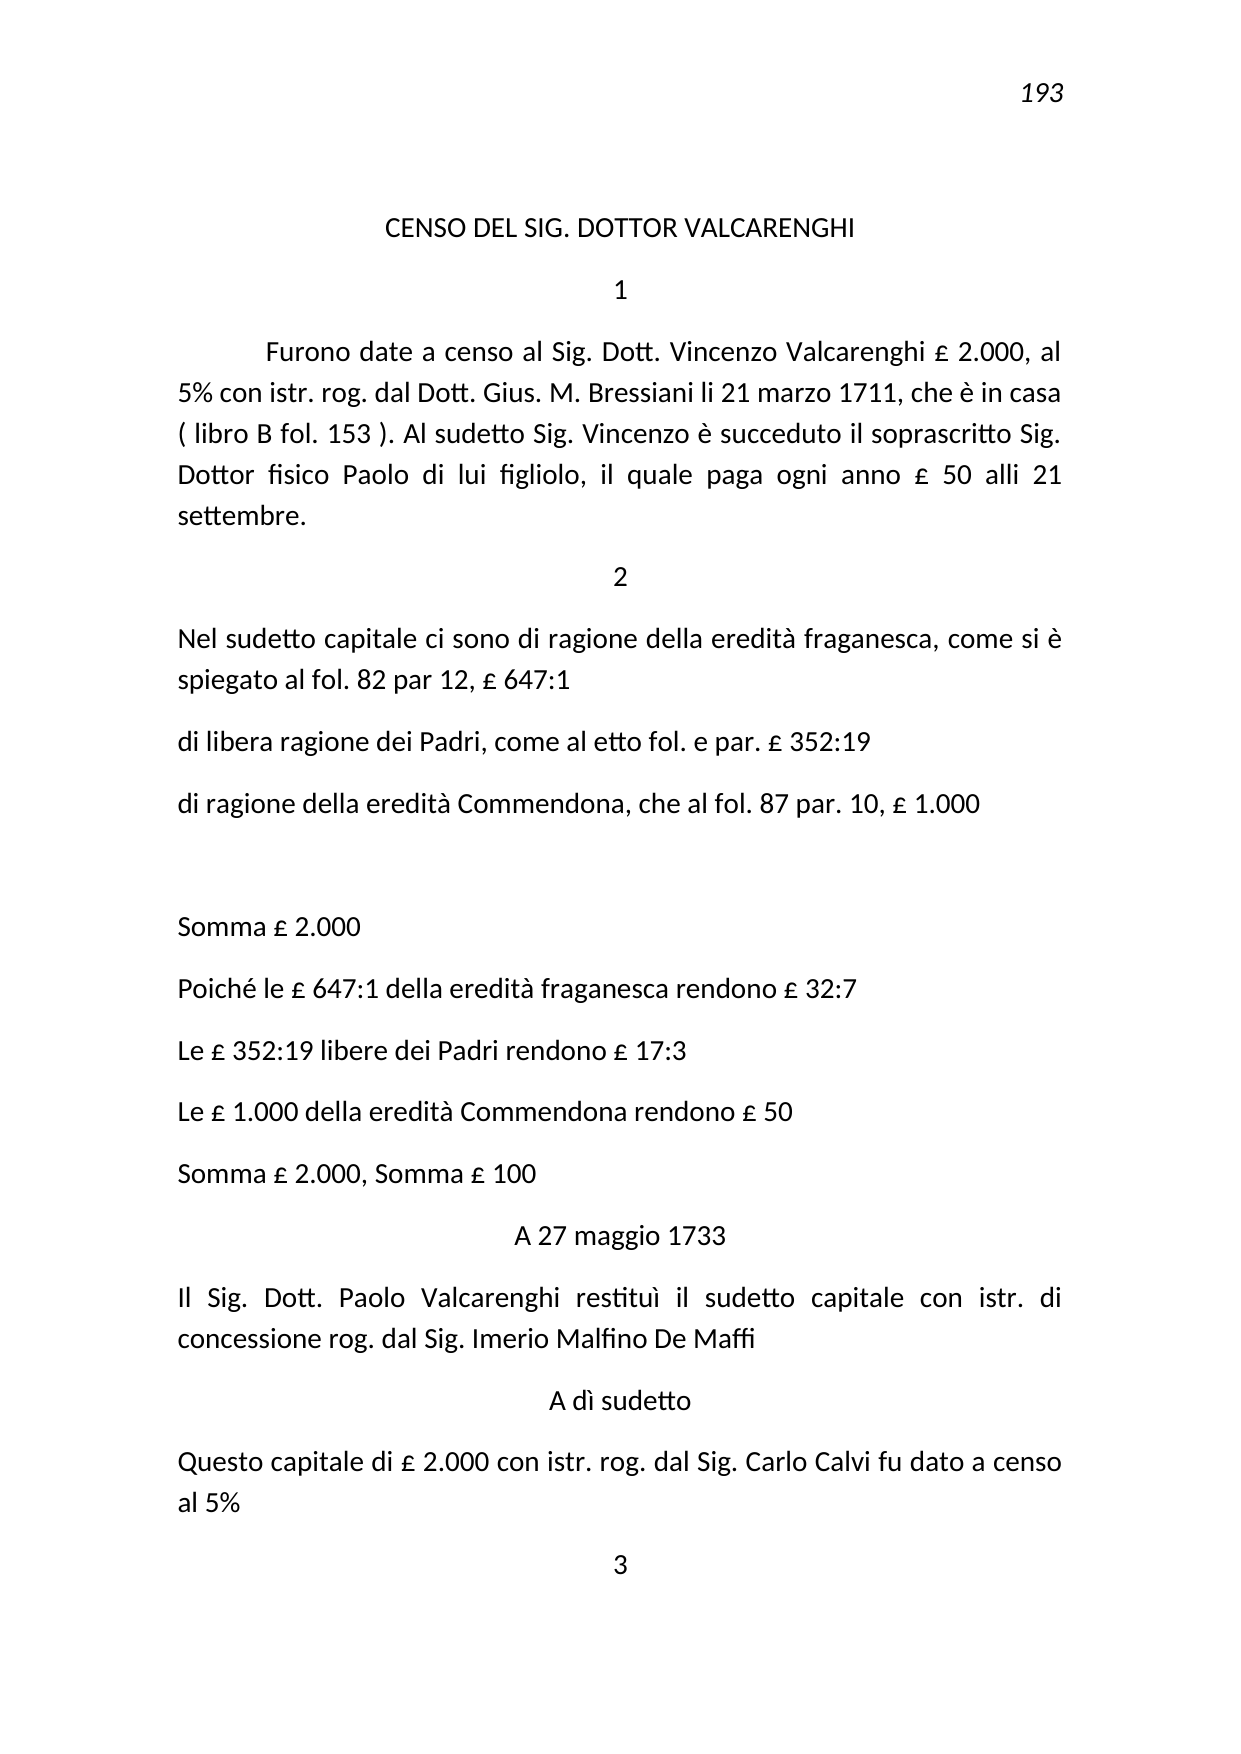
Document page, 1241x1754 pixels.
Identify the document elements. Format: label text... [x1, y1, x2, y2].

text 2 [177, 558, 1063, 594]
text A 27 maggio 1733 [177, 1217, 1063, 1253]
text CENSO DEL SIG. DOTTOR VALCARENGHI [177, 209, 1063, 245]
text di libera ragione dei Padri, come al etto fol. e par. £ 352:19 [177, 723, 1063, 758]
text Nel sudetto capitale ci sono di ragione della eredità fraganesca, come si è spiegato al fol. 82 par 12, £ 647:1 [177, 620, 1063, 697]
text di ragione della eredità Commendona, che al fol. 87 par. 10, £ 1.000 [177, 785, 1063, 820]
text Le £ 1.000 della eredità Commendona rendono £ 50 [177, 1093, 1063, 1129]
text 3 [177, 1546, 1063, 1582]
text Questo capitale di £ 2.000 con istr. rog. dal Sig. Carlo Calvi fu dato a censo al 5% [177, 1443, 1063, 1520]
text Il Sig. Dott. Paolo Valcarenghi restituì il sudetto capitale con istr. di concessione rog. dal Sig. Imerio Malfino De Maffi [177, 1279, 1063, 1355]
text Furono date a censo al Sig. Dott. Vincenzo Valcarenghi £ 2.000, al 5% con istr. rog. dal Dott. Gius. M. Bressiani li 21 marzo 1711, che è in casa ( libro B fol. 153 ). Al sudetto Sig. Vincenzo è succeduto il soprascritto Sig. Dottor fisico Paolo di lui figliolo, il quale paga ogni anno £ 50 alli 21 settembre. [177, 333, 1063, 532]
text Somma £ 2.000, Somma £ 100 [177, 1155, 1063, 1191]
text A dì sudetto [177, 1382, 1063, 1417]
text Poiché le £ 647:1 della eredità fraganesca rendono £ 32:7 [177, 970, 1063, 1006]
text Somma £ 2.000 [177, 908, 1063, 944]
text 1 [177, 271, 1063, 307]
text Le £ 352:19 libere dei Padri rendono £ 17:3 [177, 1032, 1063, 1067]
